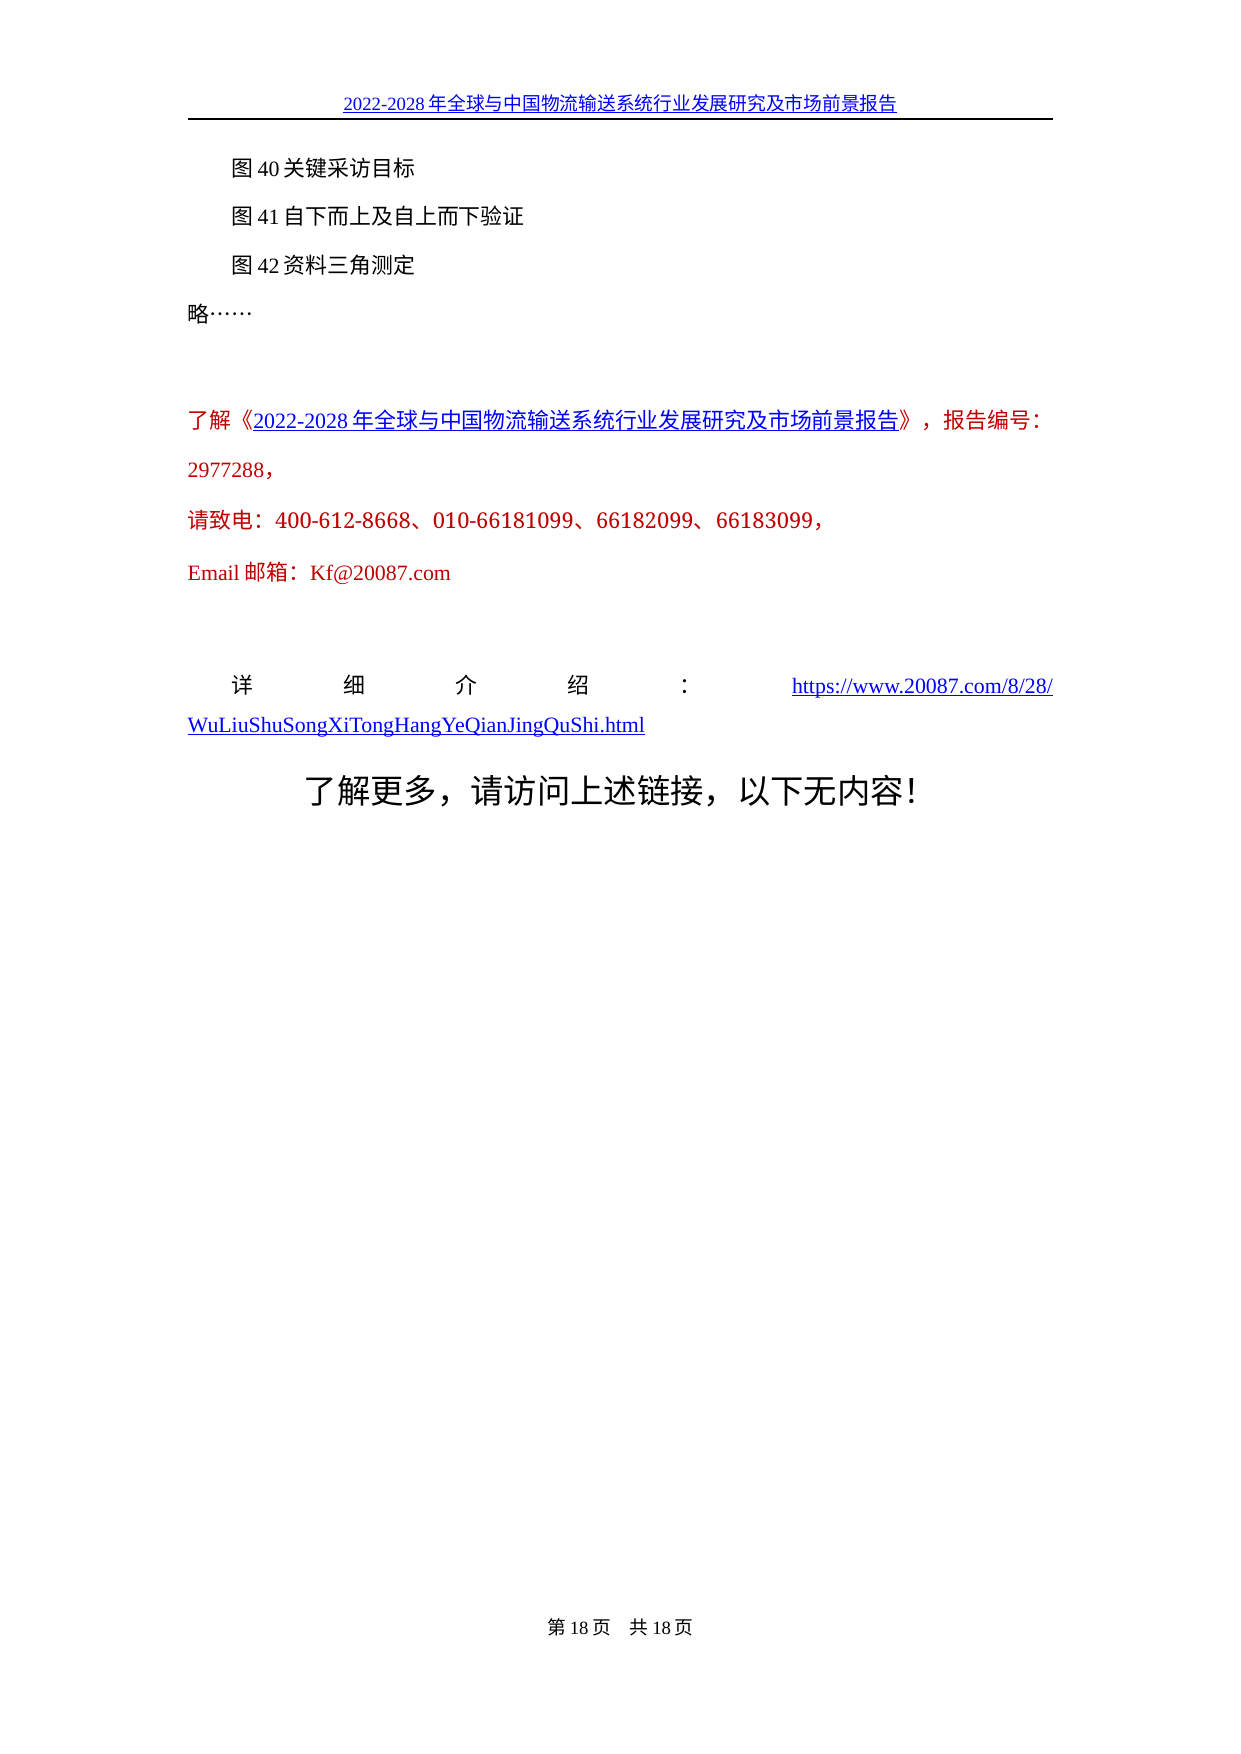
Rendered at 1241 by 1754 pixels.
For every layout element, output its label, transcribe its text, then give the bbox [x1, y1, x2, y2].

text Email邮箱：Kf@20087.com [187, 555, 1053, 587]
text 请致电：400-612-8668、010-66181099、66182099、66183099， [187, 503, 1053, 536]
text 了解《2022-2028年全球与中国物流输送系统行业发展研究及市场前景报告》，报告编号：2977288， [187, 403, 1053, 484]
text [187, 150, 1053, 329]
text 详细介绍：https://www.20087.com/8/28/WuLiuShuSongXiTongHangYeQianJingQuShi.html [187, 668, 1053, 741]
title 了解更多，请访问上述链接，以下无内容！ [187, 757, 1053, 822]
